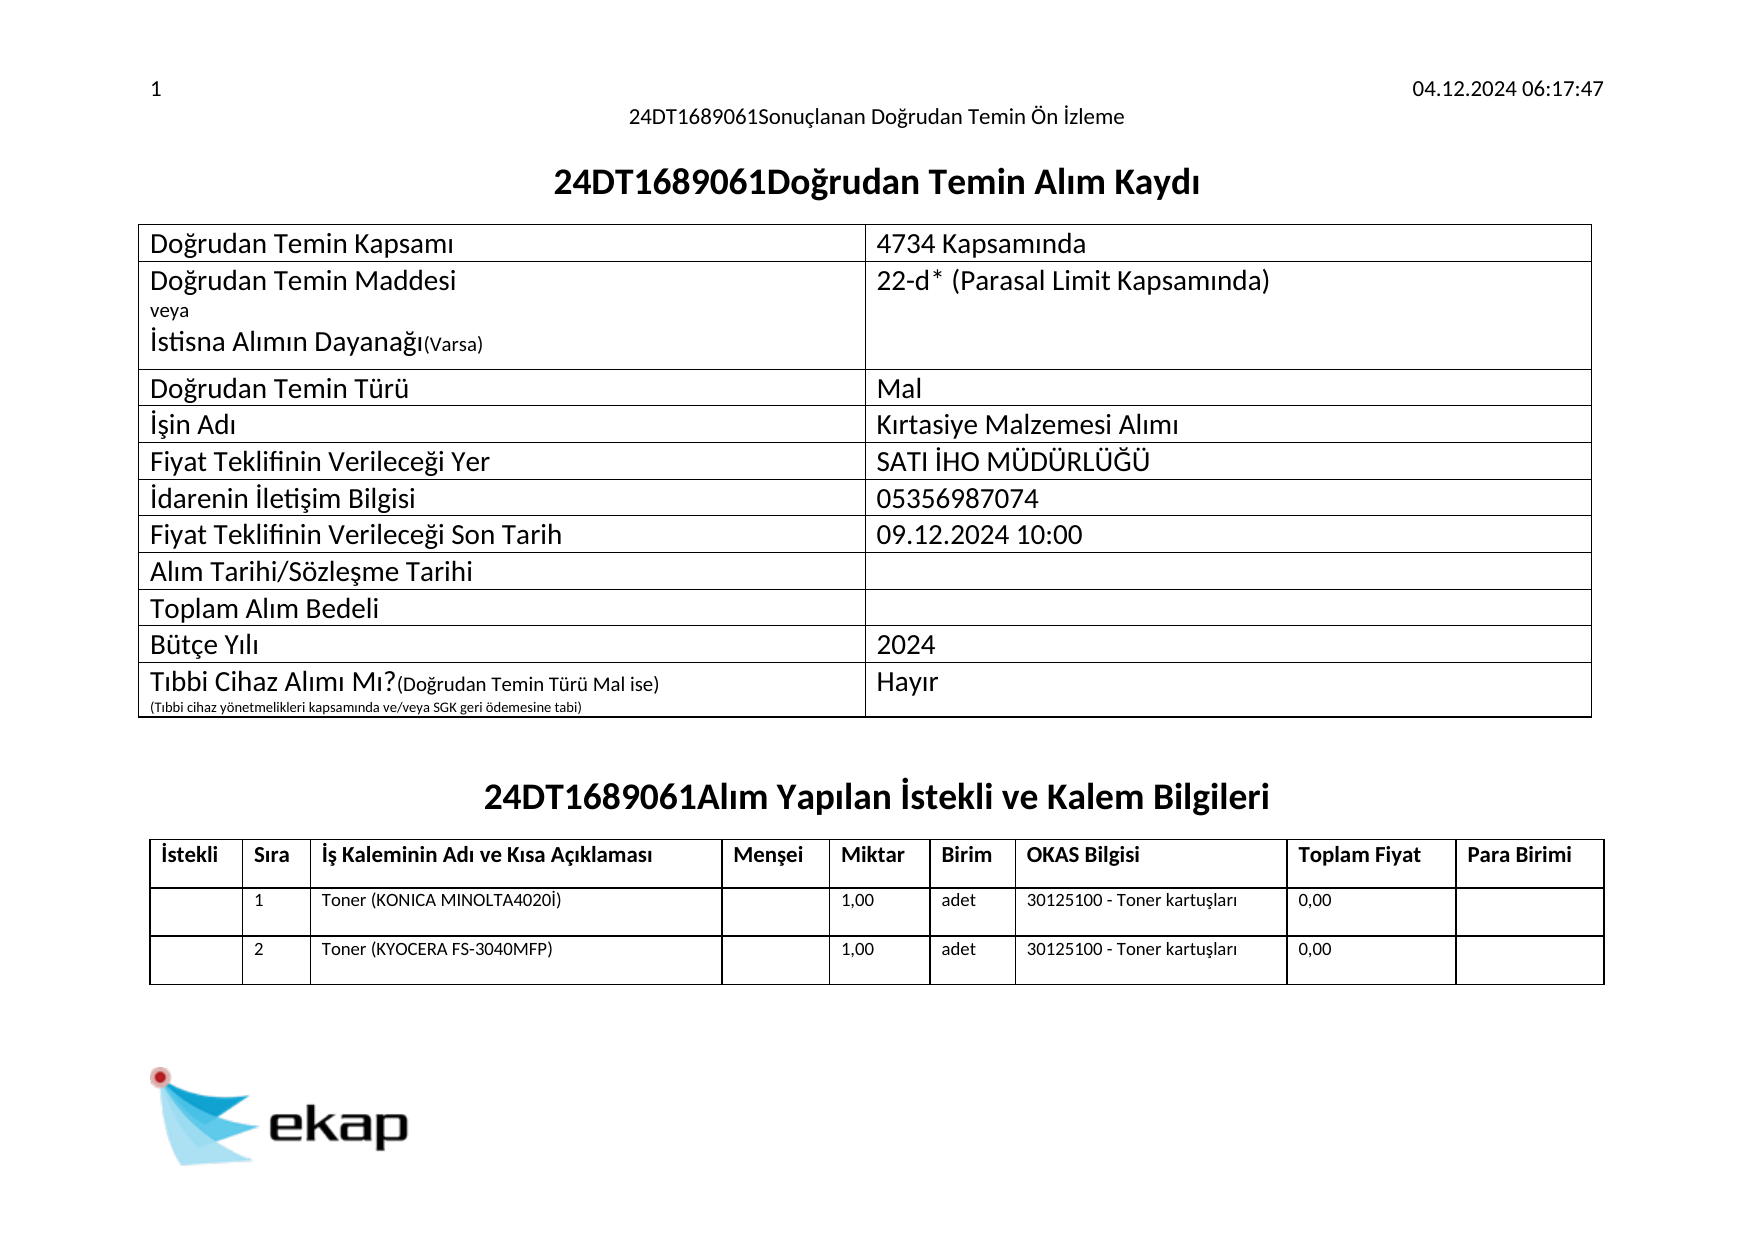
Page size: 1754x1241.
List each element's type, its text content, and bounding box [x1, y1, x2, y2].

table_cell Bütçe Yılı [139, 626, 865, 662]
table_header Miktar [830, 840, 929, 887]
table_cell 0,00 [1288, 937, 1455, 984]
table_header Birim [931, 840, 1015, 887]
table_cell Fiyat Teklifinin Verileceği Yer [139, 443, 865, 479]
text 24DT1689061Alım Yapılan İstekli ve Kalem Bilgileri [150, 773, 1604, 818]
table_header OKAS Bilgisi [1016, 840, 1286, 887]
table_cell Toner (KONICA MINOLTA4020İ) [311, 889, 721, 935]
table_cell [866, 590, 1591, 625]
table_cell 22-d* (Parasal Limit Kapsamında) [866, 262, 1591, 369]
table_cell 0,00 [1288, 889, 1455, 935]
table_cell 1,00 [830, 937, 929, 984]
table_header 4734 Kapsamında [866, 225, 1591, 261]
table_cell 30125100 - Toner kartuşları [1016, 889, 1286, 935]
table_cell İşin Adı [139, 406, 865, 442]
table_cell 2 [243, 937, 310, 984]
table_cell adet [931, 937, 1015, 984]
table_cell Fiyat Teklifinin Verileceği Son Tarih [139, 516, 865, 552]
table_cell 09.12.2024 10:00 [866, 516, 1591, 552]
table_header Doğrudan Temin Kapsamı [139, 225, 865, 261]
table_header İş Kaleminin Adı ve Kısa Açıklaması [311, 840, 721, 887]
table_header Menşei [723, 840, 829, 887]
table_cell Kırtasiye Malzemesi Alımı [866, 406, 1591, 442]
table_cell [723, 889, 829, 935]
table_header Para Birimi [1457, 840, 1603, 887]
table_cell İdarenin İletişim Bilgisi [139, 480, 865, 515]
table_cell Mal [866, 370, 1591, 405]
table_header Sıra [243, 840, 310, 887]
table_cell [151, 889, 242, 935]
table_cell Toplam Alım Bedeli [139, 590, 865, 625]
table_cell 30125100 - Toner kartuşları [1016, 937, 1286, 984]
table_cell [866, 553, 1591, 589]
table_cell [1457, 889, 1603, 935]
table_cell Hayır [866, 663, 1591, 716]
table_cell Toner (KYOCERA FS-3040MFP) [311, 937, 721, 984]
table_header Toplam Fiyat [1288, 840, 1455, 887]
table_cell 2024 [866, 626, 1591, 662]
table_cell Doğrudan Temin Türü [139, 370, 865, 405]
table_cell Tıbbi Cihaz Alımı Mı?(Doğrudan Temin Türü Mal ise) (Tıbbi cihaz yönetmelikleri kapsamında ve/veya SGK geri ödemesine tabi) [139, 663, 865, 716]
table_cell [151, 937, 242, 984]
table_cell adet [931, 889, 1015, 935]
table_cell [1457, 937, 1603, 984]
table_header İstekli [151, 840, 242, 887]
table_cell 1 [243, 889, 310, 935]
table_cell Alım Tarihi/Sözleşme Tarihi [139, 553, 865, 589]
picture [150, 1067, 418, 1167]
table_cell 05356987074 [866, 480, 1591, 515]
text 24DT1689061Doğrudan Temin Alım Kaydı [150, 158, 1604, 204]
table_cell 1,00 [830, 889, 929, 935]
table_cell Doğrudan Temin Maddesi veya İstisna Alımın Dayanağı(Varsa) [139, 262, 865, 369]
table_cell [723, 937, 829, 984]
table_cell SATI İHO MÜDÜRLÜĞÜ [866, 443, 1591, 479]
